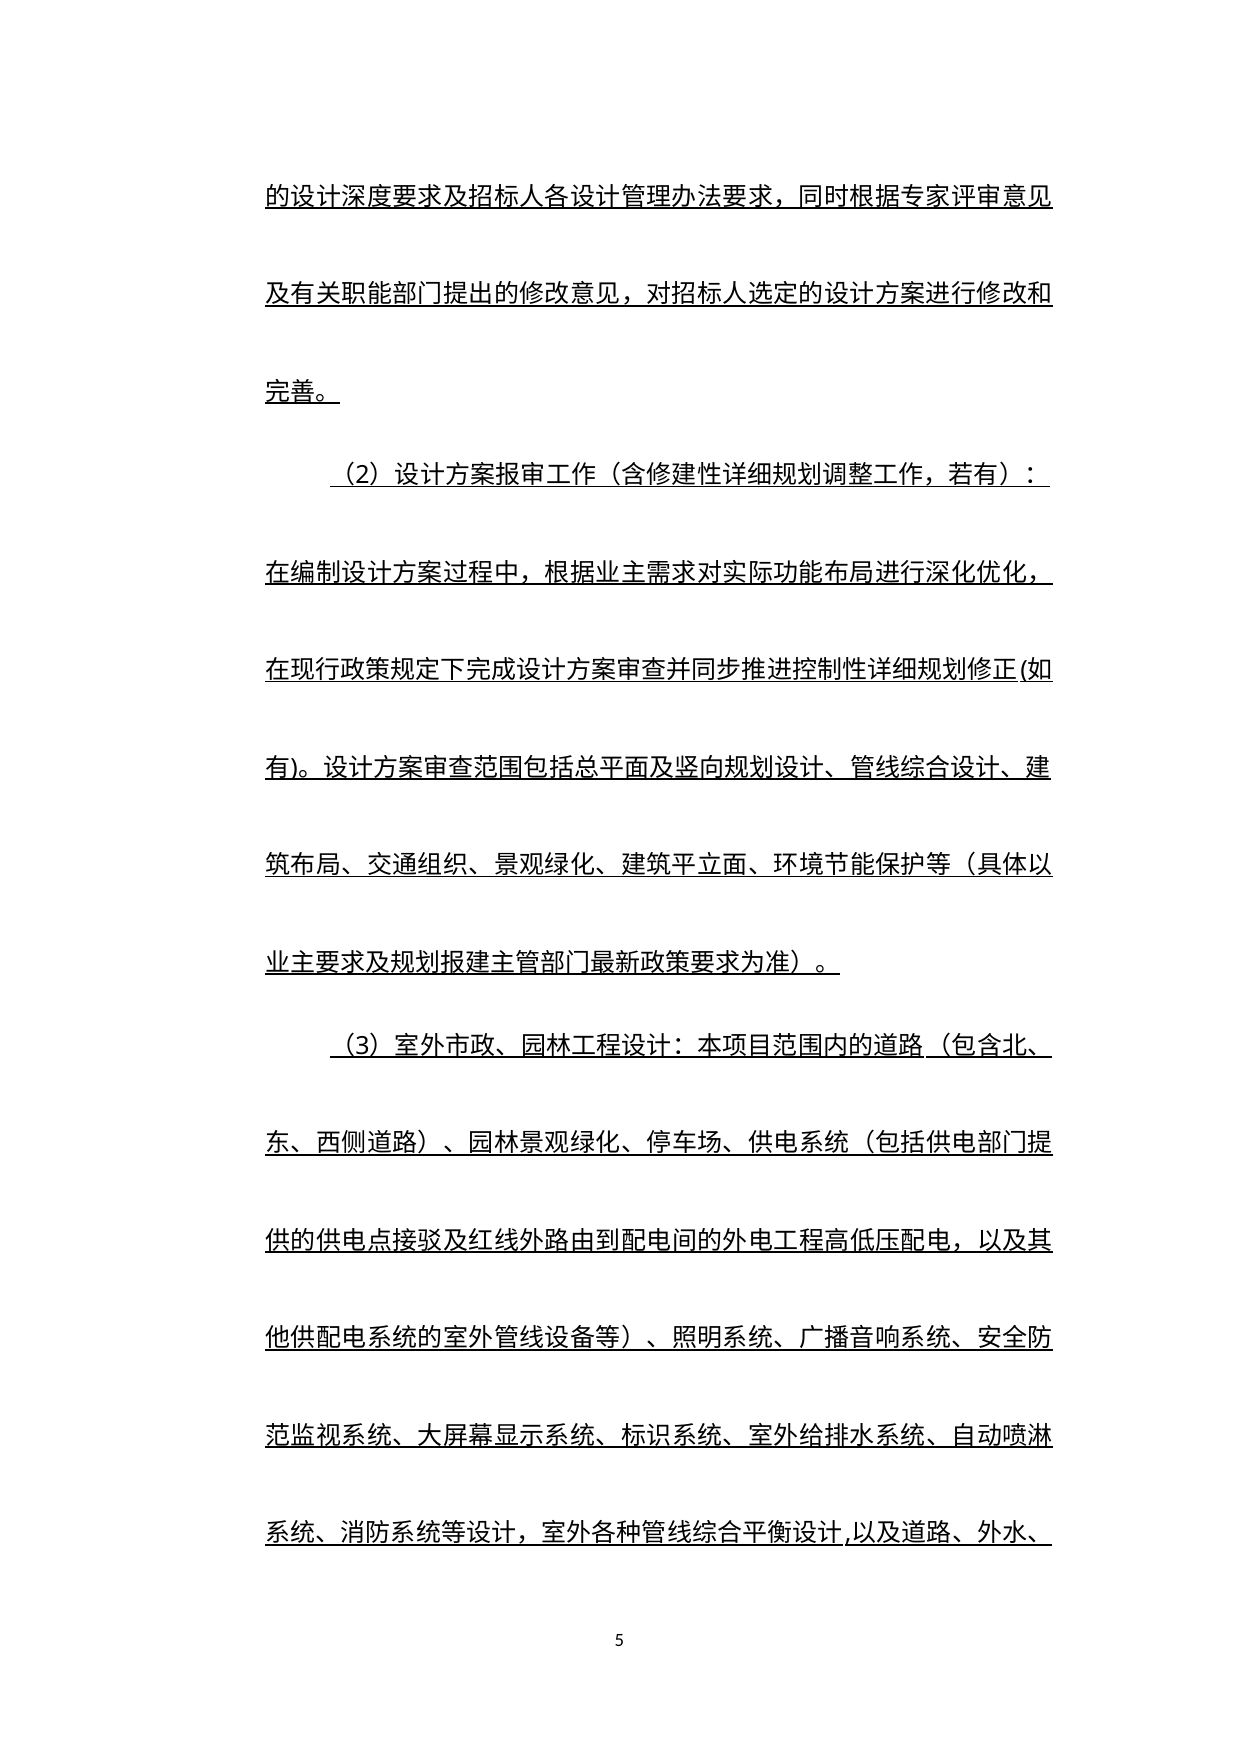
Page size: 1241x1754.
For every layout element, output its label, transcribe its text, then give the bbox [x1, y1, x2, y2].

text （1）方案修改及完善：根据现行《建筑工程设计文件编制深度规定》、《市政公用工程设计文件编制深度规定》中关于方案设计应达到的设计深度要求及招标人各设计管理办法要求，同时根据专家评审意见及有关职能部门提出的修改意见，对招标人选定的设计方案进行修改和完善。 [265, 307, 1053, 422]
text （2）设计方案报审工作（含修建性详细规划调整工作，若有）：在编制设计方案过程中，根据业主需求对实际功能布局进行深化优化，在现行政策规定下完成设计方案审查并同步推进控制性详细规划修正(如有)。设计方案审查范围包括总平面及竖向规划设计、管线综合设计、建筑布局、交通组织、景观绿化、建筑平立面、环境节能保护等（具体以业主要求及规划报建主管部门最新政策要求为准）。 [265, 585, 1053, 876]
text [265, 1448, 1053, 1563]
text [265, 162, 1053, 207]
text （2）设计方案报审工作（含修建性详细规划调整工作，若有）：在编制设计方案过程中，根据业主需求对实际功能布局进行深化优化，在现行政策规定下完成设计方案审查并同步推进控制性详细规划修正(如有)。设计方案审查范围包括总平面及竖向规划设计、管线综合设计、建筑布局、交通组织、景观绿化、建筑平立面、环境节能保护等（具体以业主要求及规划报建主管部门最新政策要求为准）。 [265, 877, 1053, 993]
text （2）设计方案报审工作（含修建性详细规划调整工作，若有）：在编制设计方案过程中，根据业主需求对实际功能布局进行深化优化，在现行政策规定下完成设计方案审查并同步推进控制性详细规划修正(如有)。设计方案审查范围包括总平面及竖向规划设计、管线综合设计、建筑布局、交通组织、景观绿化、建筑平立面、环境节能保护等（具体以业主要求及规划报建主管部门最新政策要求为准）。 [265, 440, 1053, 583]
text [265, 209, 1053, 305]
